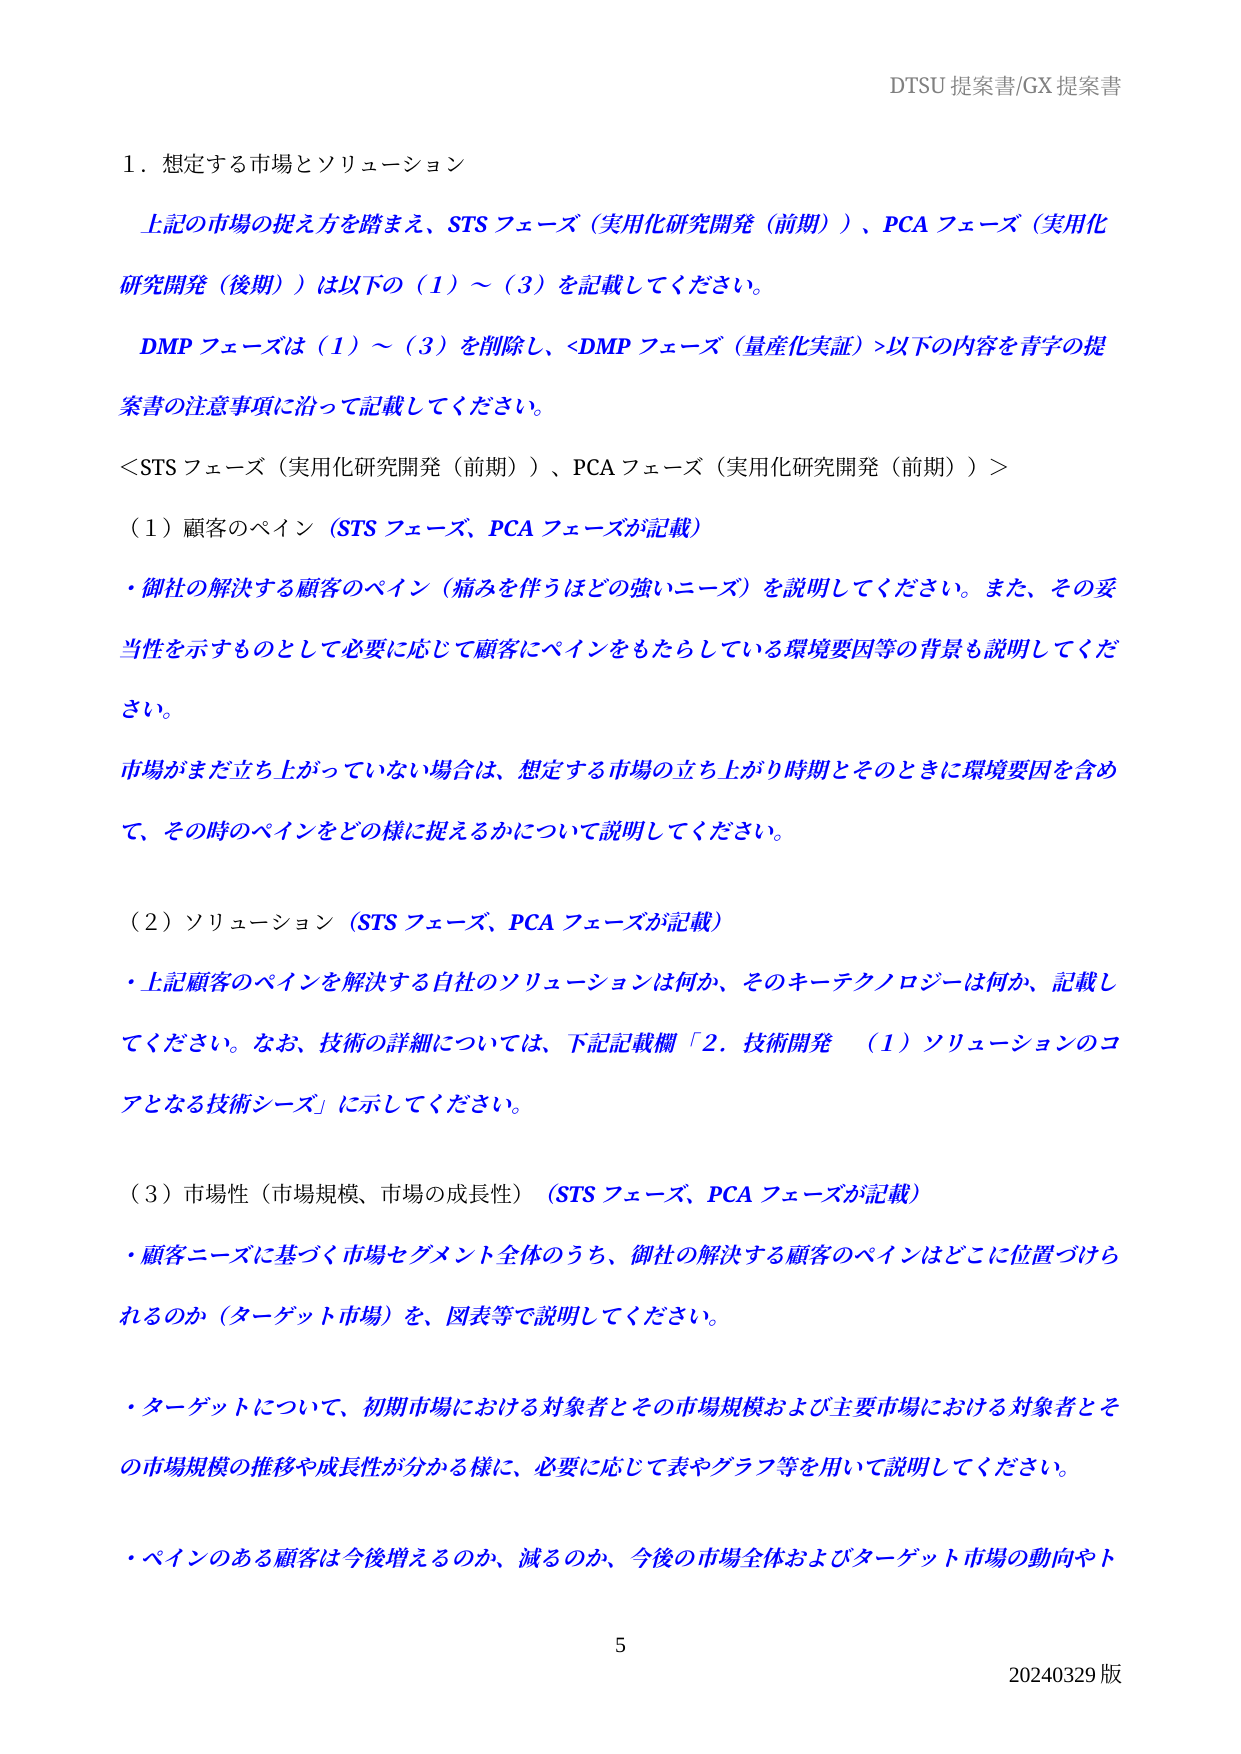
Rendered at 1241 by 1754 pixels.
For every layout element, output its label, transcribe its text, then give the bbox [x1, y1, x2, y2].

text ・御社の解決する顧客のペイン（痛みを伴うほどの強いニーズ）を説明してください。また、その妥当性を示すものとして必要に応じて顧客にペインをもたらしている環境要因等の背景も説明してください。 [118, 557, 1122, 739]
text （２）ソリューション（STSフェーズ、PCAフェーズが記載） [118, 890, 1122, 951]
text １．想定する市場とソリューション [118, 132, 1122, 193]
text （１）顧客のペイン（STSフェーズ、PCAフェーズが記載） [118, 496, 1122, 557]
text 上記の市場の捉え方を踏まえ、STSフェーズ（実用化研究開発（前期））、PCAフェーズ（実用化研究開発（後期））は以下の（１）～（３）を記載してください。 [118, 193, 1122, 314]
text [118, 1527, 1122, 1587]
text ・ターゲットについて、初期市場における対象者とその市場規模および主要市場における対象者とその市場規模の推移や成長性が分かる様に、必要に応じて表やグラフ等を用いて説明してください。 [118, 1375, 1122, 1497]
list ・上記顧客のペインを解決する自社のソリューションは何か、そのキーテクノロジーは何か、記載してください。なお、技術の詳細については、下記記載欄「２．技術開発 （１）ソリューションのコアとなる技術シーズ」に示してください。 [118, 951, 1122, 1133]
text ＜STSフェーズ（実用化研究開発（前期））、PCAフェーズ（実用化研究開発（前期））＞ [118, 436, 1122, 496]
text （３）市場性（市場規模、市場の成長性）（STSフェーズ、PCAフェーズが記載） [118, 1163, 1122, 1224]
text 市場がまだ立ち上がっていない場合は、想定する市場の立ち上がり時期とそのときに環境要因を含めて、その時のペインをどの様に捉えるかについて説明してください。 [118, 739, 1122, 860]
text ・顧客ニーズに基づく市場セグメント全体のうち、御社の解決する顧客のペインはどこに位置づけられるのか（ターゲット市場）を、図表等で説明してください。 [118, 1224, 1122, 1345]
text DMPフェーズは（１）～（３）を削除し、<DMPフェーズ（量産化実証）>以下の内容を青字の提案書の注意事項に沿って記載してください。 [118, 314, 1122, 436]
